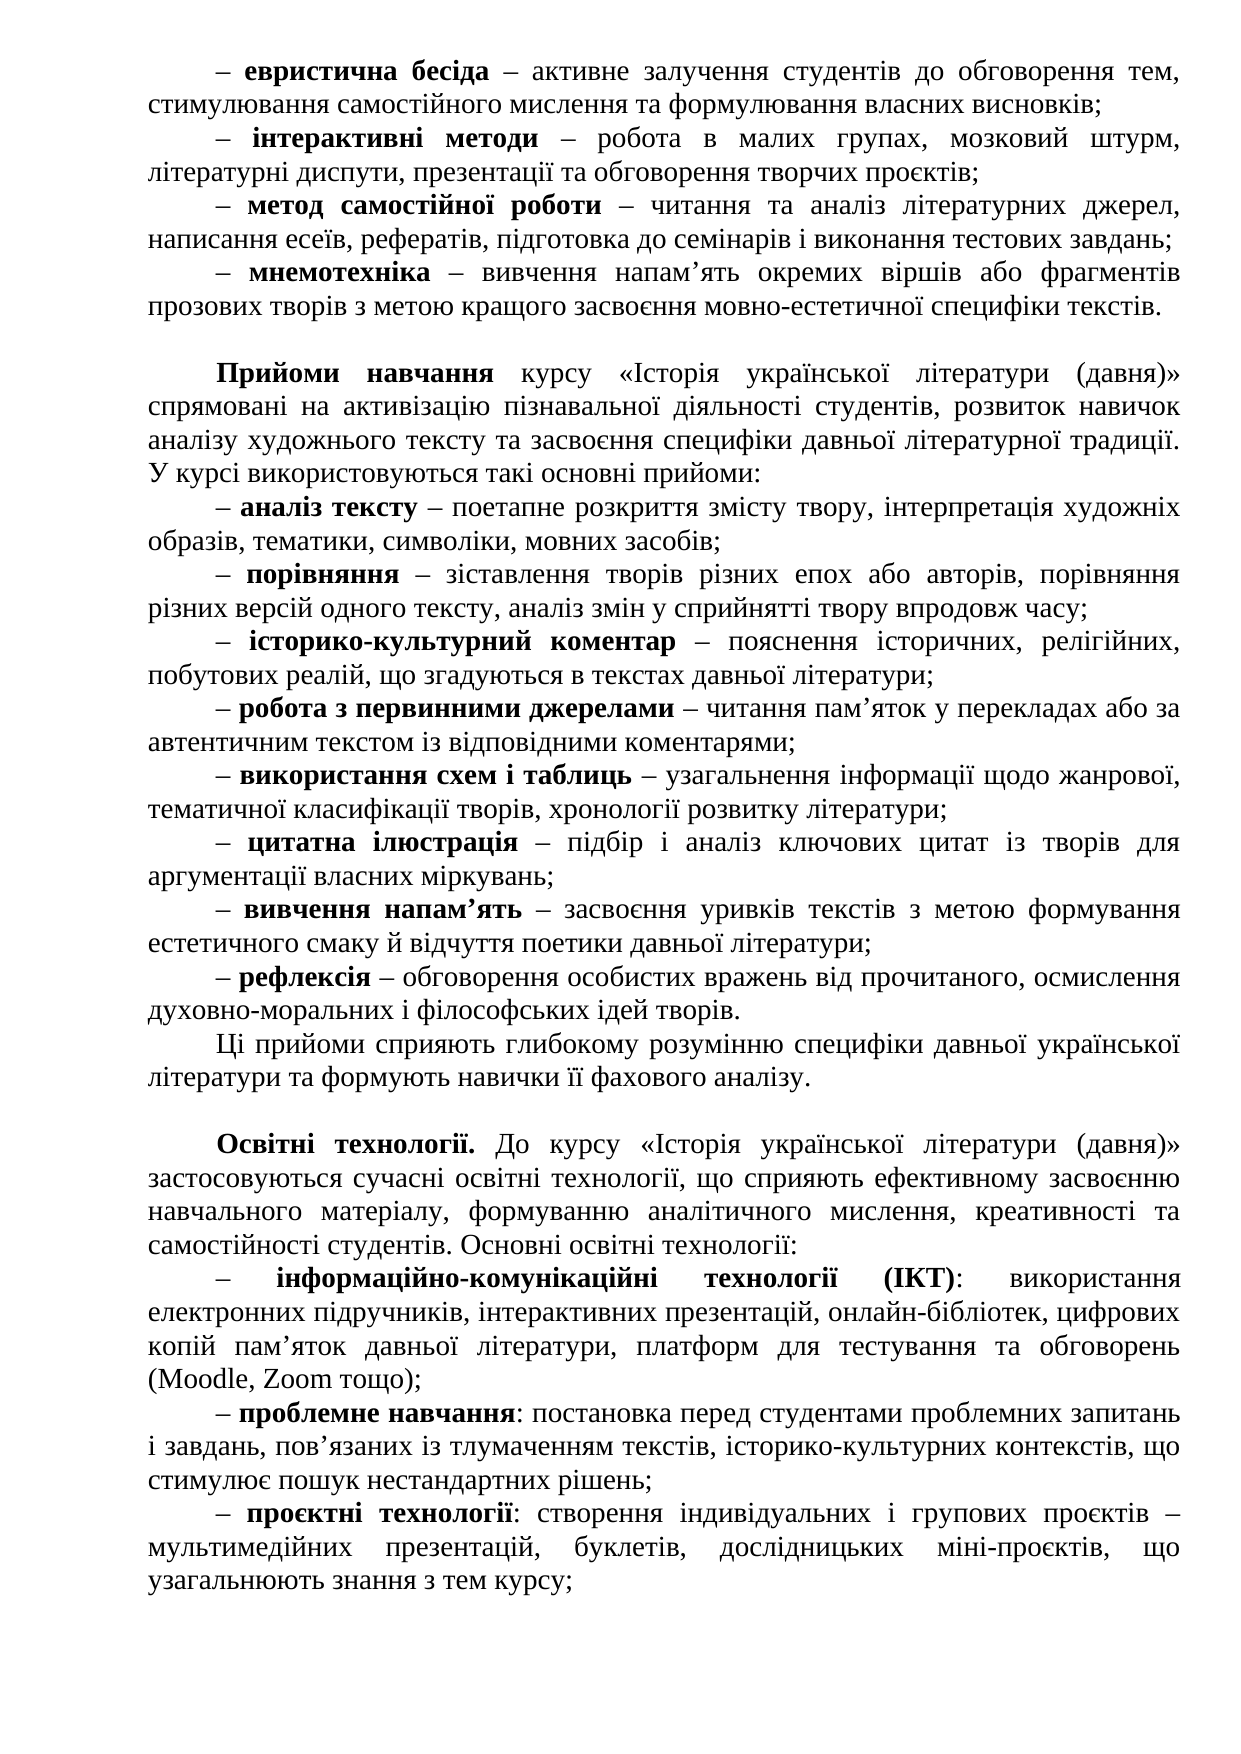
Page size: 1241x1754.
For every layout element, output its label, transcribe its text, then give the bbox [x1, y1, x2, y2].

text – рефлексія – обговорення особистих вражень від прочитаного, осмислення духовно-моральних і філософських ідей творів. [148, 959, 1181, 1026]
text – цитатна ілюстрація – підбір і аналіз ключових цитат із творів для аргументації власних міркувань; [148, 824, 1181, 892]
text – мнемотехніка – вивчення напам’ять окремих віршів або фрагментів прозових творів з метою кращого засвоєння мовно-естетичної специфіки текстів. [148, 254, 1181, 321]
text Ці прийоми сприяють глибокому розумінню специфіки давньої української літератури та формують навички її фахового аналізу. [148, 1026, 1181, 1093]
text – робота з первинними джерелами – читання пам’яток у перекладах або за автентичним текстом із відповідними коментарями; [148, 690, 1181, 757]
text – інтерактивні методи – робота в малих групах, мозковий штурм, літературні диспути, презентації та обговорення творчих проєктів; [148, 120, 1181, 187]
text – метод самостійної роботи – читання та аналіз літературних джерел, написання есеїв, рефератів, підготовка до семінарів і виконання тестових завдань; [148, 187, 1181, 254]
text – історико-культурний коментар – пояснення історичних, релігійних, побутових реалій, що згадуються в текстах давньої літератури; [148, 623, 1181, 690]
text – проєктні технології: створення індивідуальних і групових проєктів – мультимедійних презентацій, буклетів, дослідницьких міні-проєктів, що узагальнюють знання з тем курсу; [148, 1495, 1181, 1596]
text – порівняння – зіставлення творів різних епох або авторів, порівняння різних версій одного тексту, аналіз змін у сприйнятті твору впродовж часу; [148, 556, 1181, 623]
text Освітні технології. До курсу «Історія української літератури (давня)» застосовуються сучасні освітні технології, що сприяють ефективному засвоєнню навчального матеріалу, формуванню аналітичного мислення, креативності та самостійності студентів. Основні освітні технології: [148, 1126, 1181, 1261]
text – проблемне навчання: постановка перед студентами проблемних запитань і завдань, пов’язаних із тлумаченням текстів, історико-культурних контекстів, що стимулює пошук нестандартних рішень; [148, 1395, 1181, 1495]
text – інформаційно-комунікаційні технології (ІКТ): використання електронних підручників, інтерактивних презентацій, онлайн-бібліотек, цифрових копій пам’яток давньої літератури, платформ для тестування та обговорень (Moodle, Zoom тощо); [148, 1261, 1181, 1395]
text – використання схем і таблиць – узагальнення інформації щодо жанрової, тематичної класифікації творів, хронології розвитку літератури; [148, 757, 1181, 824]
text – евристична бесіда – активне залучення студентів до обговорення тем, стимулювання самостійного мислення та формулювання власних висновків; [148, 53, 1181, 120]
text Прийоми навчання курсу «Історія української літератури (давня)» спрямовані на активізацію пізнавальної діяльності студентів, розвиток навичок аналізу художнього тексту та засвоєння специфіки давньої літературної традиції. У курсі використовуються такі основні прийоми: [148, 355, 1181, 489]
text – вивчення напам’ять – засвоєння уривків текстів з метою формування естетичного смаку й відчуття поетики давньої літератури; [148, 892, 1181, 959]
text – аналіз тексту – поетапне розкриття змісту твору, інтерпретація художніх образів, тематики, символіки, мовних засобів; [148, 489, 1181, 556]
